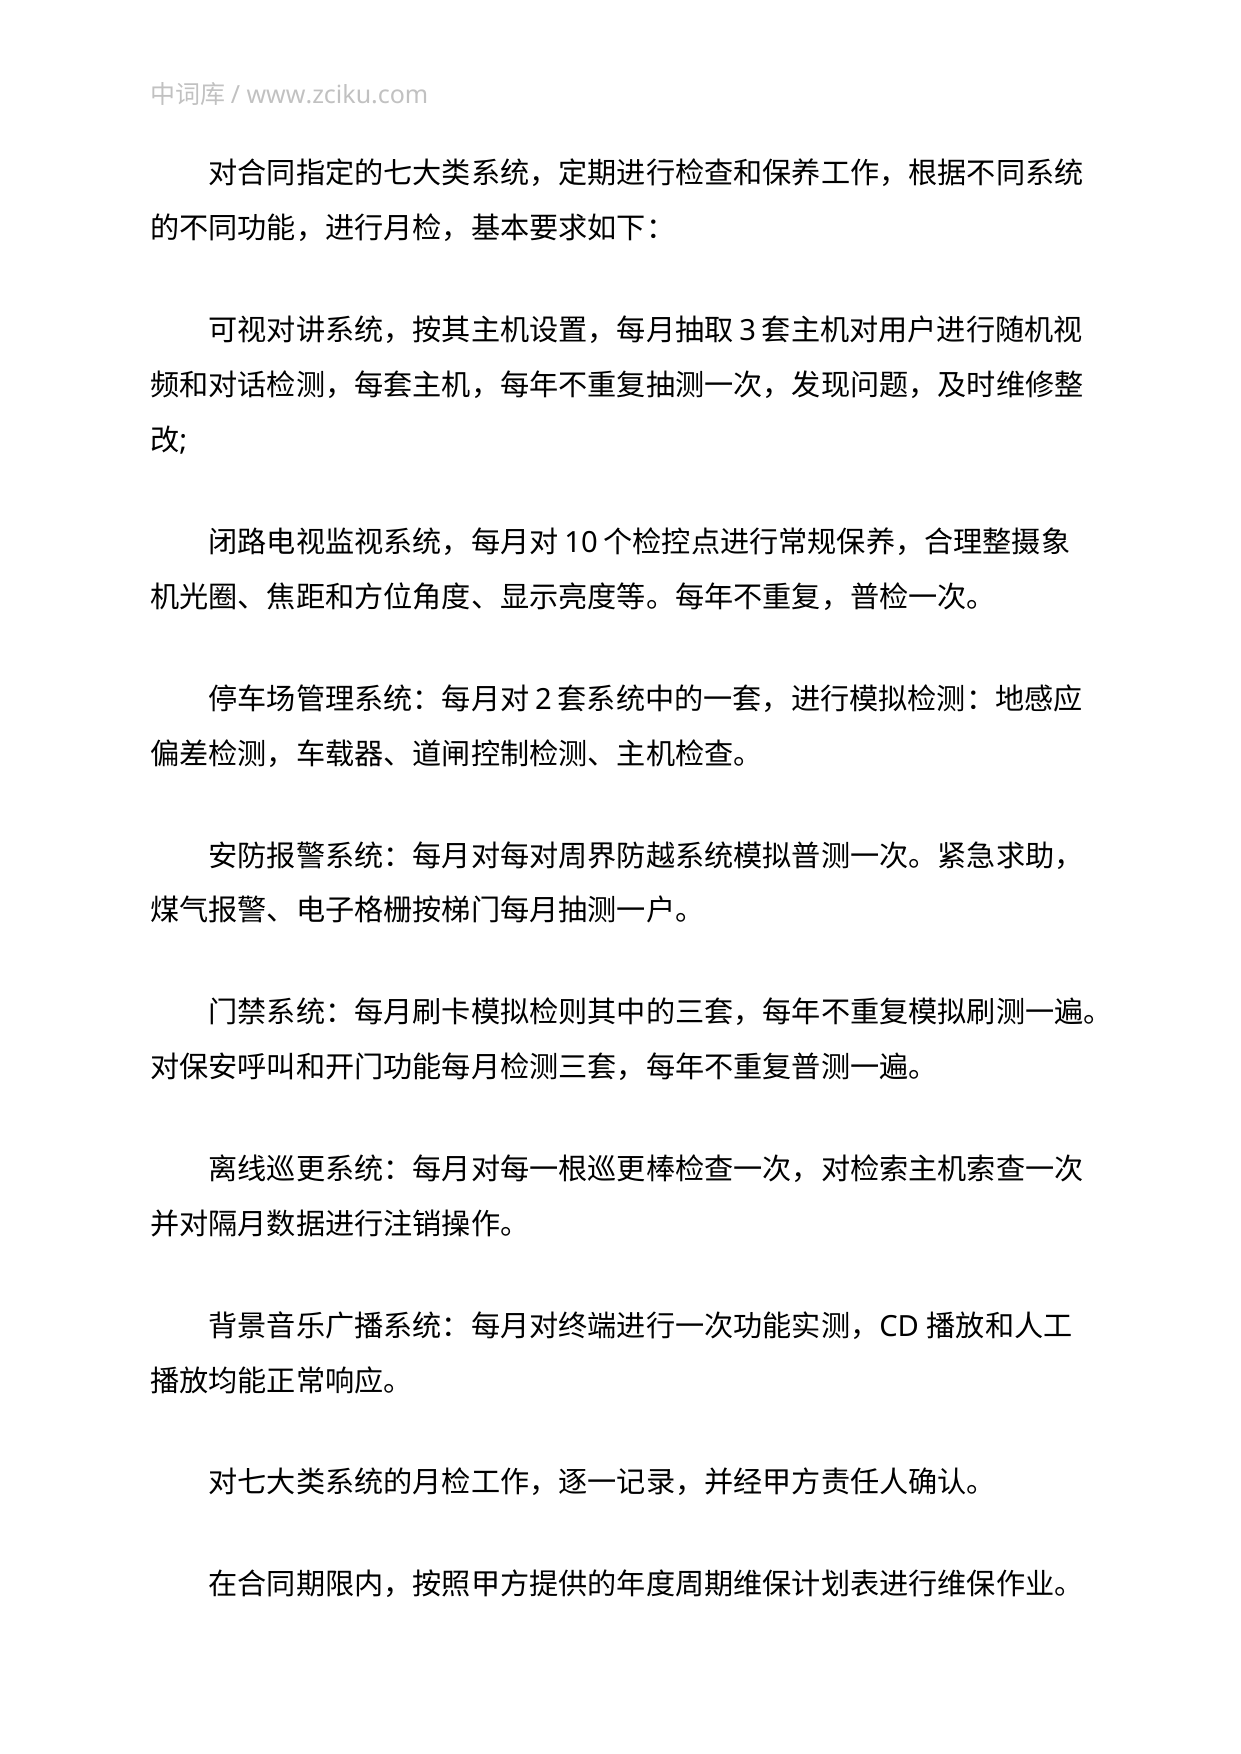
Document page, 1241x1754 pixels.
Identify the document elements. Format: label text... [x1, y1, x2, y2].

text 离线巡更系统：每月对每一根巡更棒检查一次，对检索主机索查一次并对隔月数据进行注销操作。 [150, 1145, 1090, 1243]
text 可视对讲系统，按其主机设置，每月抽取3套主机对用户进行随机视频和对话检测，每套主机，每年不重复抽测一次，发现问题，及时维修整改; [150, 307, 1090, 459]
text 对七大类系统的月检工作，逐一记录，并经甲方责任人确认。 [150, 1459, 1090, 1501]
text 安防报警系统：每月对每对周界防越系统模拟普测一次。紧急求助，煤气报警、电子格栅按梯门每月抽测一户。 [150, 832, 1090, 929]
text 闭路电视监视系统，每月对10个检控点进行常规保养，合理整摄象机光圈、焦距和方位角度、显示亮度等。每年不重复，普检一次。 [150, 518, 1090, 616]
text 背景音乐广播系统：每月对终端进行一次功能实测，CD 播放和人工播放均能正常响应。 [150, 1302, 1090, 1399]
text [150, 1561, 1090, 1603]
text 门禁系统：每月刷卡模拟检则其中的三套，每年不重复模拟刷测一遍。对保安呼叫和开门功能每月检测三套，每年不重复普测一遍。 [150, 989, 1090, 1086]
text 停车场管理系统：每月对2套系统中的一套，进行模拟检测：地感应偏差检测，车载器、道闸控制检测、主机检查。 [150, 675, 1090, 773]
text 对合同指定的七大类系统，定期进行检查和保养工作，根据不同系统的不同功能，进行月检，基本要求如下： [150, 150, 1090, 247]
